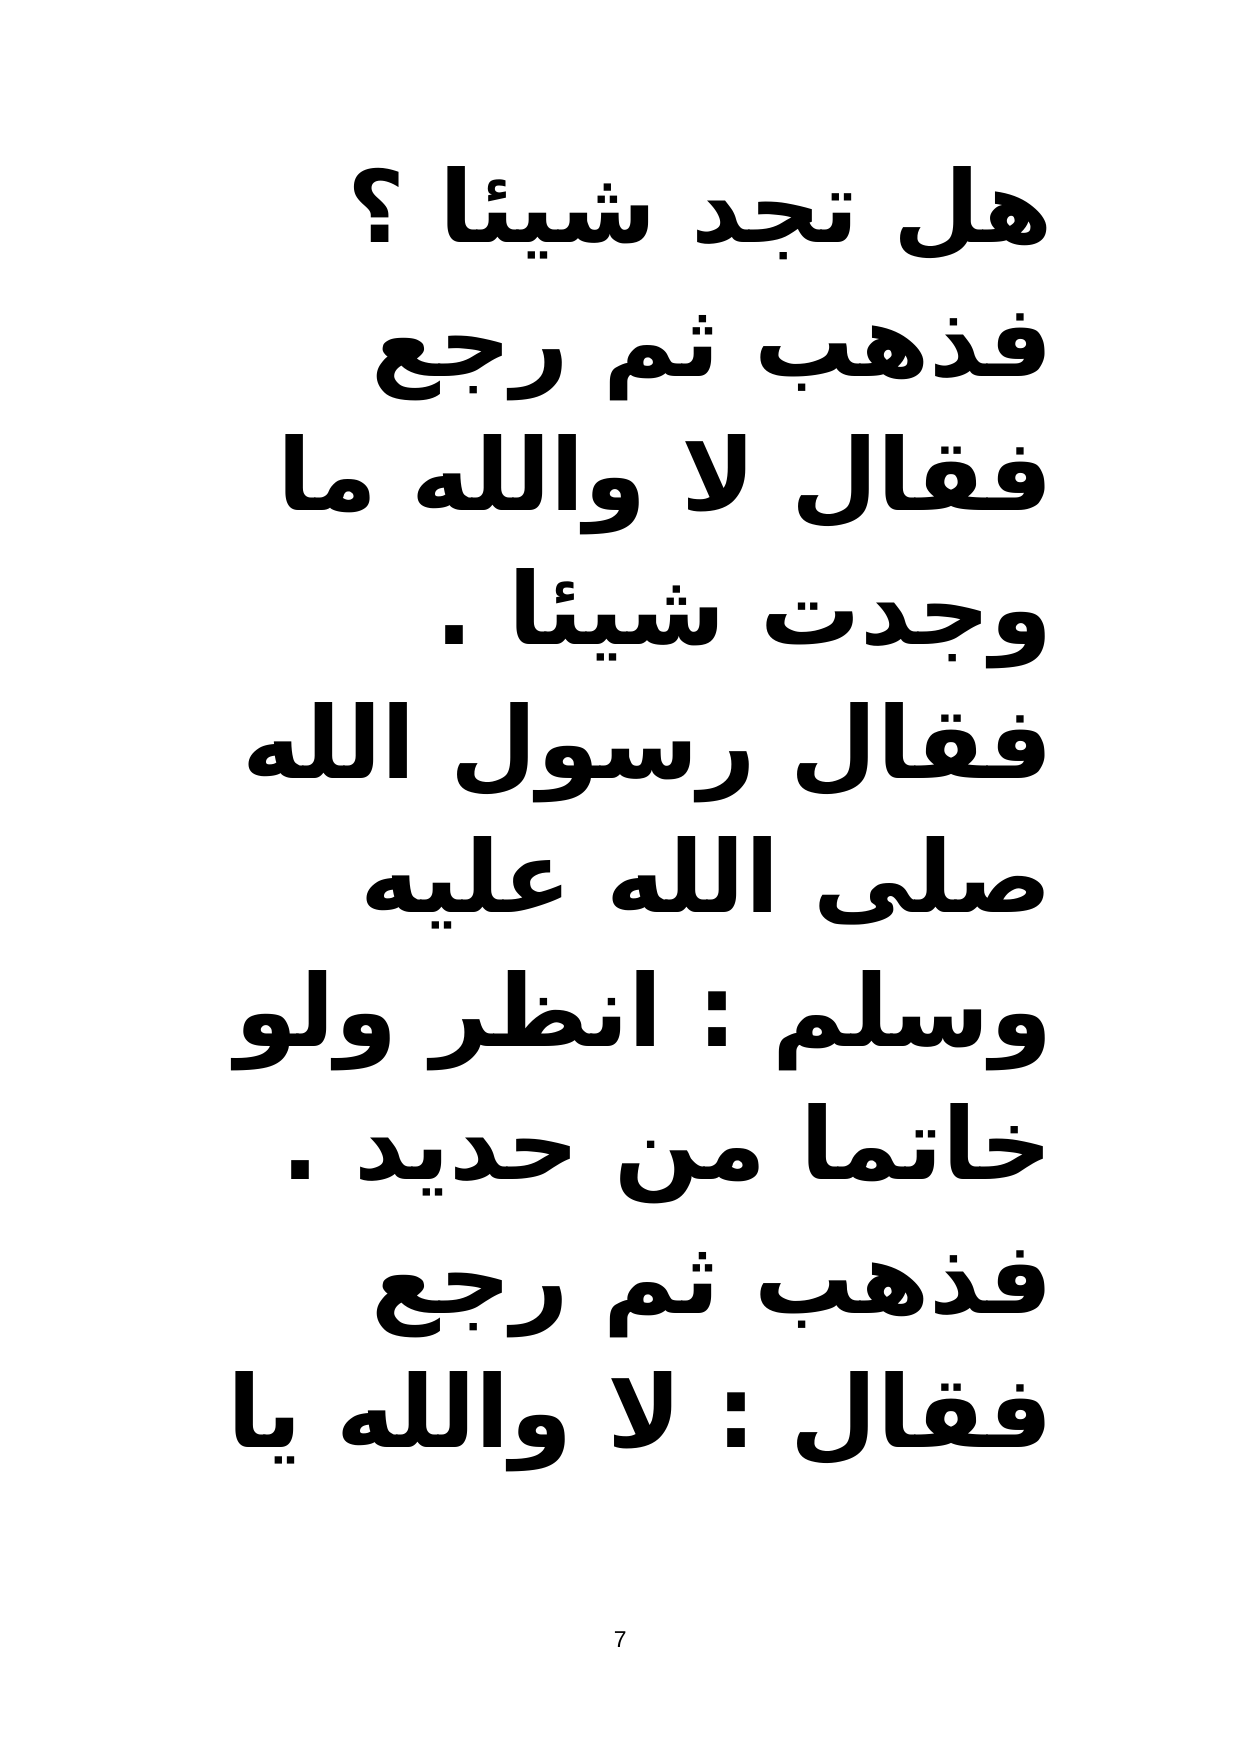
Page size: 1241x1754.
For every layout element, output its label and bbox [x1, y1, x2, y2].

text [187, 150, 1053, 1471]
